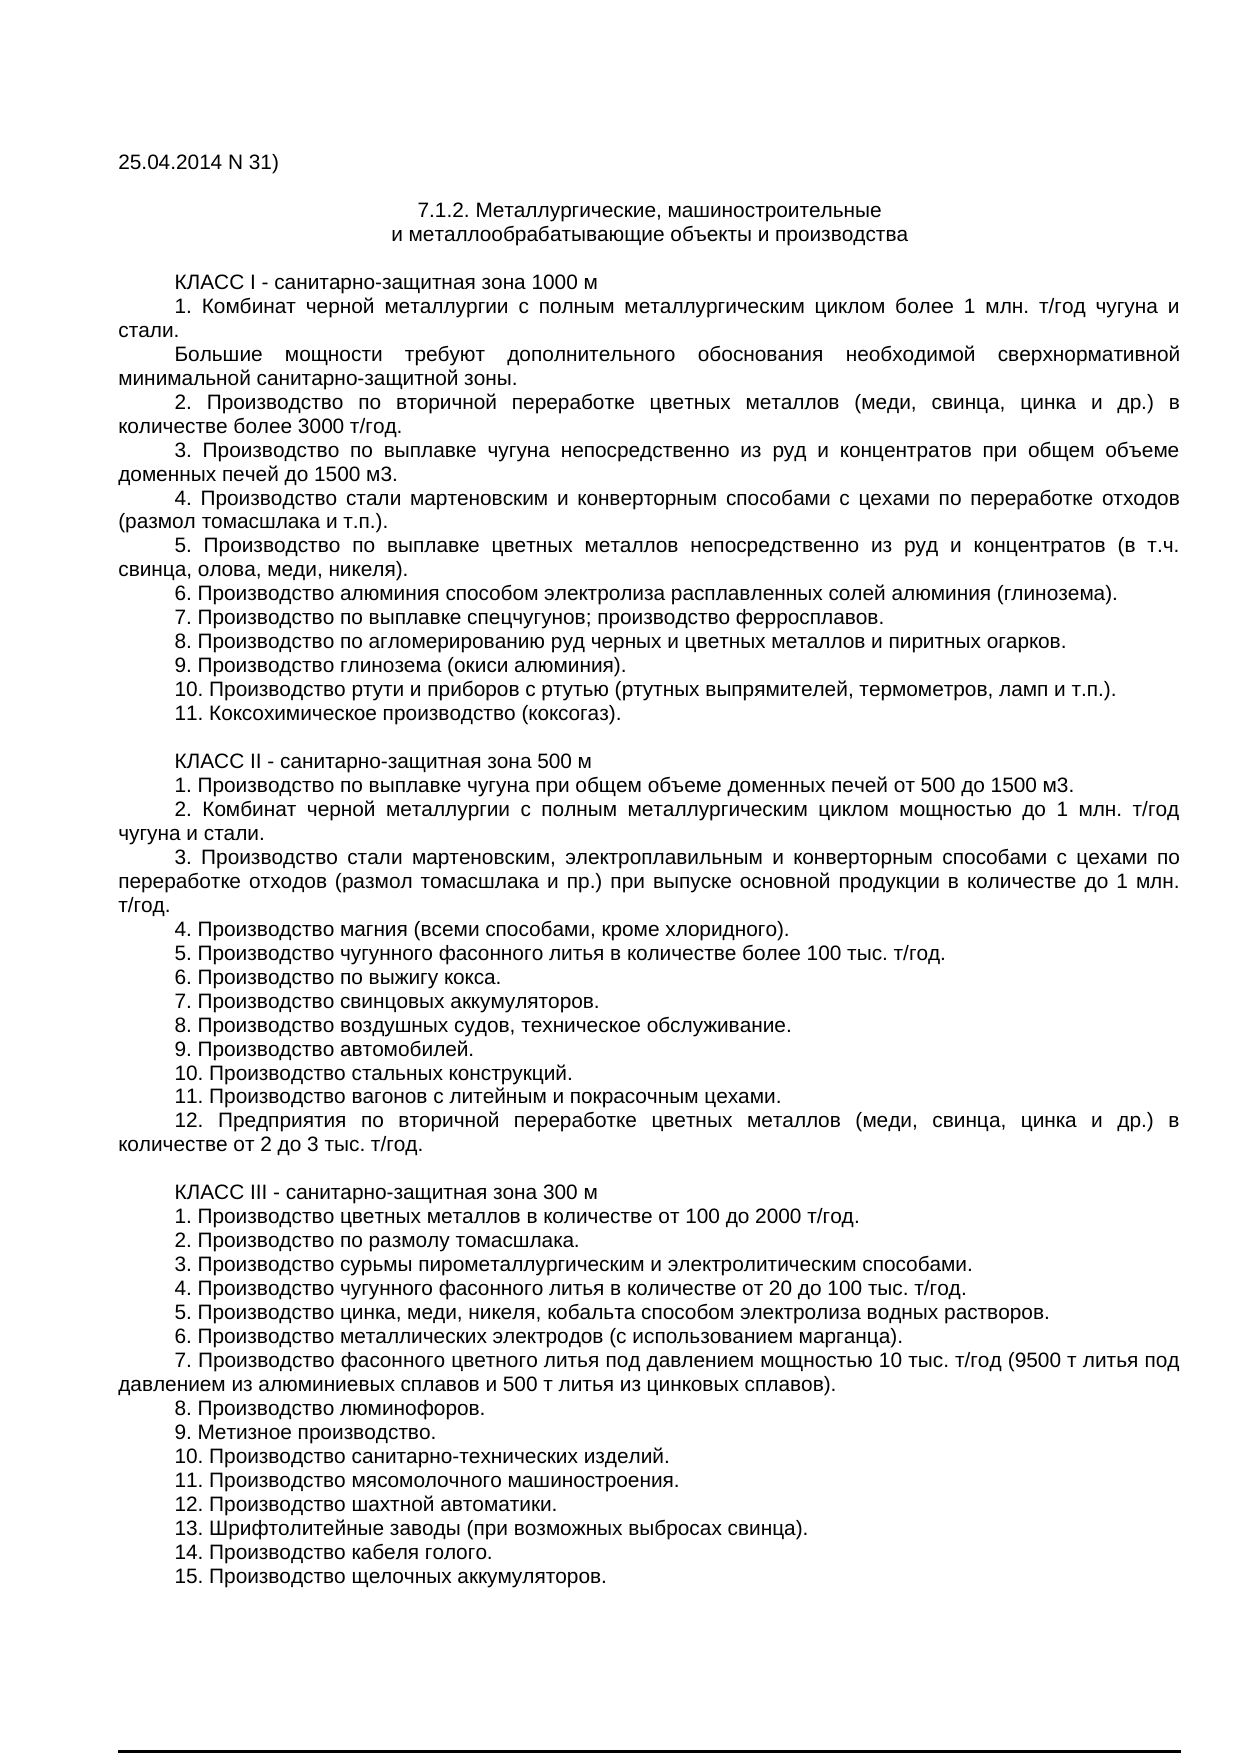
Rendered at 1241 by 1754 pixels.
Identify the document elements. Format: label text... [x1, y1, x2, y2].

text КЛАСС III - санитарно-защитная зона 300 м [118, 1180, 1181, 1204]
text 12. Предприятия по вторичной переработке цветных металлов (меди, свинца, цинка и др.) в количестве от 2 до 3 тыс. т/год. [118, 1108, 1181, 1156]
text и металлообрабатывающие объекты и производства [118, 222, 1181, 246]
text 3. Производство по выплавке чугуна непосредственно из руд и концентратов при общем объеме доменных печей до 1500 м3. [118, 437, 1181, 485]
text 1. Производство цветных металлов в количестве от 100 до 2000 т/год. [118, 1204, 1181, 1228]
text 1. Производство по выплавке чугуна при общем объеме доменных печей от 500 до 1500 м3. [118, 773, 1181, 797]
text 4. Производство стали мартеновским и конверторным способами с цехами по переработке отходов (размол томасшлака и т.п.). [118, 485, 1181, 533]
text 4. Производство чугунного фасонного литья в количестве от 20 до 100 тыс. т/год. [118, 1276, 1181, 1300]
text 2. Производство по вторичной переработке цветных металлов (меди, свинца, цинка и др.) в количестве более 3000 т/год. [118, 389, 1181, 437]
text 6. Производство металлических электродов (с использованием марганца). [118, 1324, 1181, 1348]
text 7. Производство фасонного цветного литья под давлением мощностью 10 тыс. т/год (9500 т литья под давлением из алюминиевых сплавов и 500 т литья из цинковых сплавов). [118, 1348, 1181, 1396]
text 10. Производство санитарно-технических изделий. [118, 1444, 1181, 1468]
text 5. Производство чугунного фасонного литья в количестве более 100 тыс. т/год. [118, 941, 1181, 964]
text 9. Производство автомобилей. [118, 1036, 1181, 1060]
text 6. Производство алюминия способом электролиза расплавленных солей алюминия (глинозема). [118, 581, 1181, 605]
text 10. Производство стальных конструкций. [118, 1060, 1181, 1084]
text 9. Метизное производство. [118, 1420, 1181, 1444]
text 8. Производство по агломерированию руд черных и цветных металлов и пиритных огарков. [118, 629, 1181, 653]
text 6. Производство по выжигу кокса. [118, 964, 1181, 988]
text 1. Комбинат черной металлургии с полным металлургическим циклом более 1 млн. т/год чугуна и стали. [118, 294, 1181, 342]
text 8. Производство воздушных судов, техническое обслуживание. [118, 1012, 1181, 1036]
text 2. Комбинат черной металлургии с полным металлургическим циклом мощностью до 1 млн. т/год чугуна и стали. [118, 797, 1181, 845]
text КЛАСС I - санитарно-защитная зона 1000 м [118, 270, 1181, 294]
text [118, 150, 1181, 174]
text 7. Производство по выплавке спецчугунов; производство ферросплавов. [118, 605, 1181, 629]
text 9. Производство глинозема (окиси алюминия). [118, 653, 1181, 677]
text 15. Производство щелочных аккумуляторов. [118, 1563, 1181, 1587]
text 10. Производство ртути и приборов с ртутью (ртутных выпрямителей, термометров, ламп и т.п.). [118, 677, 1181, 701]
text 3. Производство сурьмы пирометаллургическим и электролитическим способами. [118, 1252, 1181, 1276]
text 4. Производство магния (всеми способами, кроме хлоридного). [118, 917, 1181, 941]
text 13. Шрифтолитейные заводы (при возможных выбросах свинца). [118, 1516, 1181, 1539]
text 11. Производство мясомолочного машиностроения. [118, 1468, 1181, 1492]
text КЛАСС II - санитарно-защитная зона 500 м [118, 749, 1181, 773]
text 14. Производство кабеля голого. [118, 1539, 1181, 1563]
text 8. Производство люминофоров. [118, 1396, 1181, 1420]
text 12. Производство шахтной автоматики. [118, 1492, 1181, 1516]
text 7. Производство свинцовых аккумуляторов. [118, 988, 1181, 1012]
text 11. Коксохимическое производство (коксогаз). [118, 701, 1181, 725]
text 5. Производство по выплавке цветных металлов непосредственно из руд и концентратов (в т.ч. свинца, олова, меди, никеля). [118, 533, 1181, 581]
text Большие мощности требуют дополнительного обоснования необходимой сверхнормативной минимальной санитарно-защитной зоны. [118, 342, 1181, 389]
text 3. Производство стали мартеновским, электроплавильным и конверторным способами с цехами по переработке отходов (размол томасшлака и пр.) при выпуске основной продукции в количестве до 1 млн. т/год. [118, 845, 1181, 917]
text 7.1.2. Металлургические, машиностроительные [118, 198, 1181, 222]
text 5. Производство цинка, меди, никеля, кобальта способом электролиза водных растворов. [118, 1300, 1181, 1324]
text 2. Производство по размолу томасшлака. [118, 1228, 1181, 1252]
text 11. Производство вагонов с литейным и покрасочным цехами. [118, 1084, 1181, 1108]
